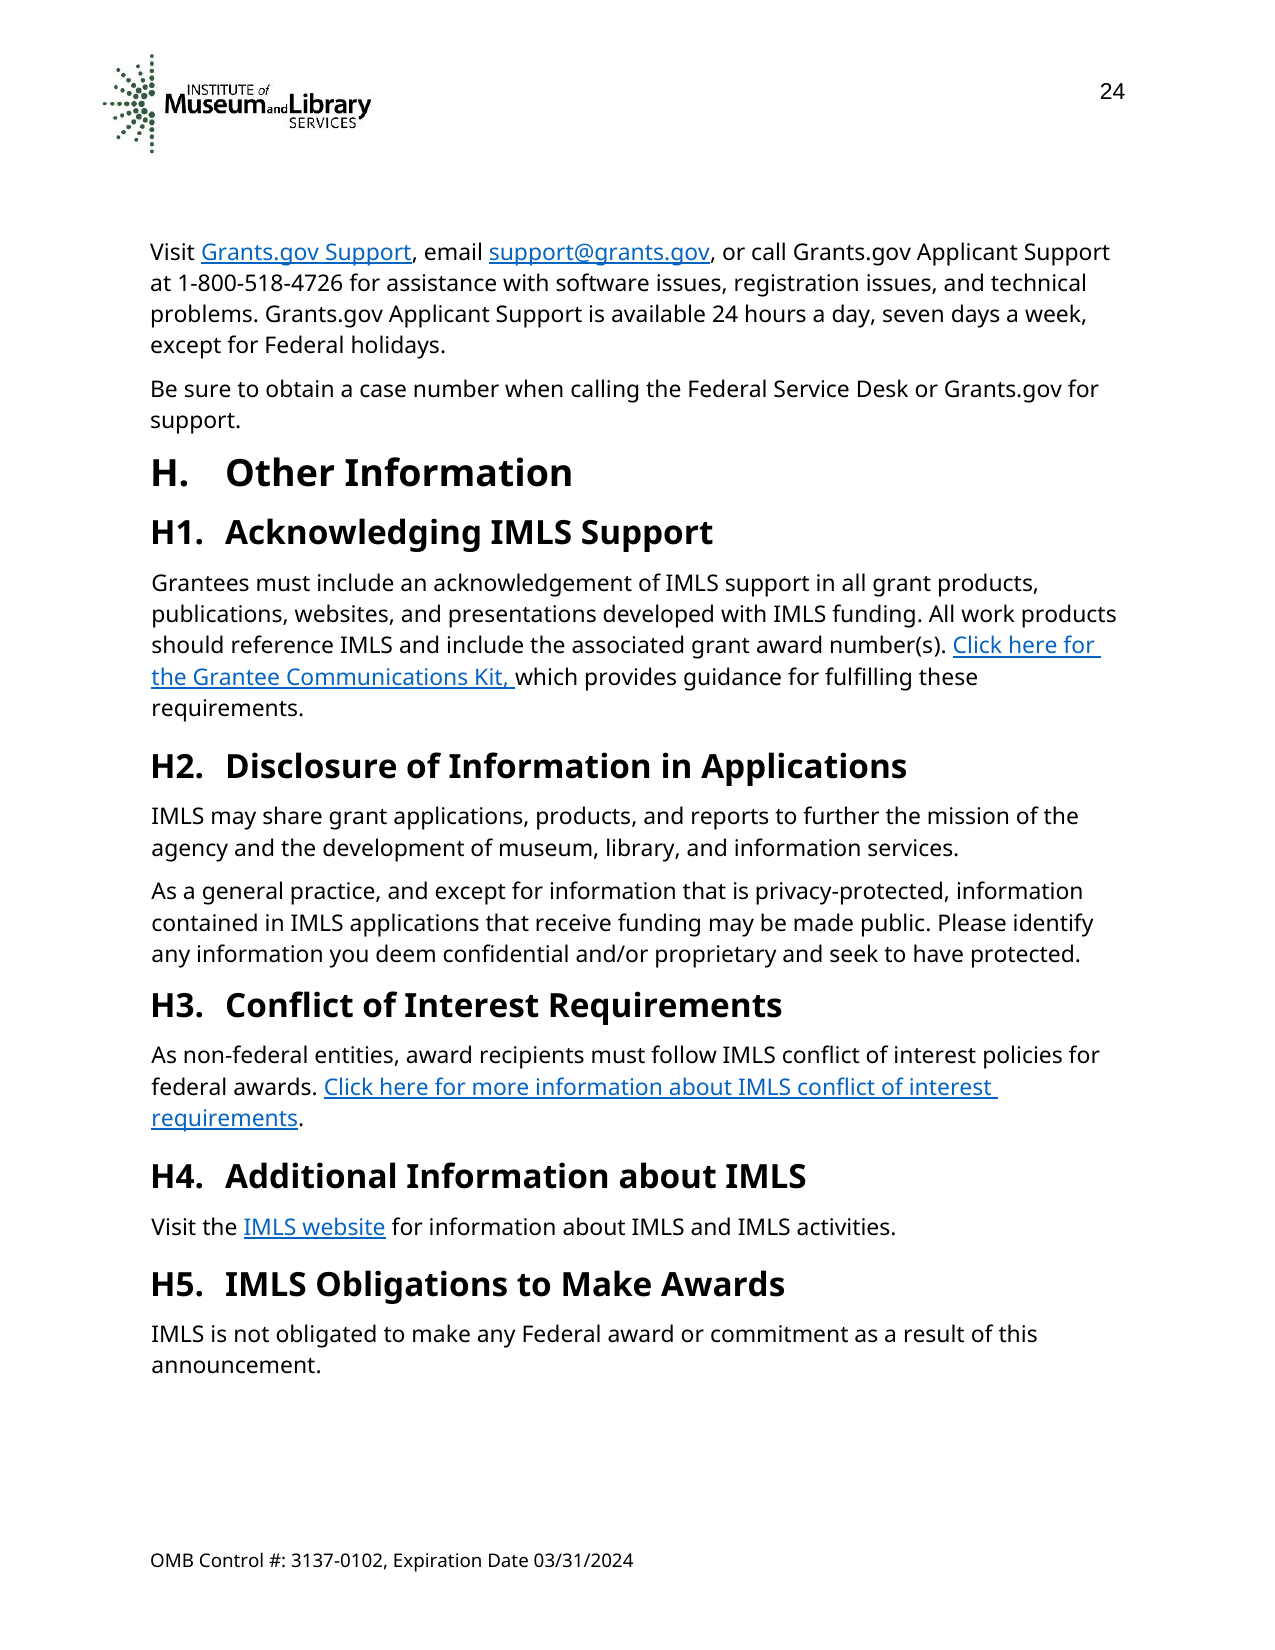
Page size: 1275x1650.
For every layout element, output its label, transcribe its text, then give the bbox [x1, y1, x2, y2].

subtitle H2. Disclosure of Information in Applications [150, 742, 1125, 788]
text Visit the IMLS website for information about IMLS and IMLS activities. [151, 1210, 1125, 1242]
text Visit Grants.gov Support, email support@grants.gov, or call Grants.gov Applicant Support at 1-800-518-4726 for assistance with software issues, registration issues, and technical problems. Grants.gov Applicant Support is available 24 hours a day, seven days a week, except for Federal holidays. [150, 236, 1125, 361]
text IMLS may share grant applications, products, and reports to further the mission of the agency and the development of museum, library, and information services. [151, 800, 1125, 863]
subtitle H4. Additional Information about IMLS [150, 1152, 1125, 1198]
text Grantees must include an acknowledgement of IMLS support in all grant products, publications, websites, and presentations developed with IMLS funding. All work products should reference IMLS and include the associated grant award number(s). Click here for the Grantee Communications Kit, which provides guidance for fulfilling these requirements. [151, 567, 1125, 723]
subtitle H. Other Information [150, 448, 1125, 496]
text IMLS is not obligated to make any Federal award or commitment as a result of this announcement. [151, 1318, 1125, 1381]
picture [99, 40, 380, 167]
subtitle H3. Conflict of Interest Requirements [150, 982, 1125, 1027]
text As a general practice, and except for information that is privacy-protected, information contained in IMLS applications that receive funding may be made public. Please identify any information you deem confidential and/or proprietary and seek to have protected. [151, 875, 1125, 969]
subtitle H1. Acknowledging IMLS Support [150, 509, 1125, 554]
text As non-federal entities, award recipients must follow IMLS conflict of interest policies for federal awards. Click here for more information about IMLS conflict of interest requirements. [151, 1039, 1125, 1133]
text Be sure to obtain a case number when calling the Federal Service Desk or Grants.gov for support. [150, 373, 1125, 436]
subtitle H5. IMLS Obligations to Make Awards [150, 1260, 1125, 1306]
